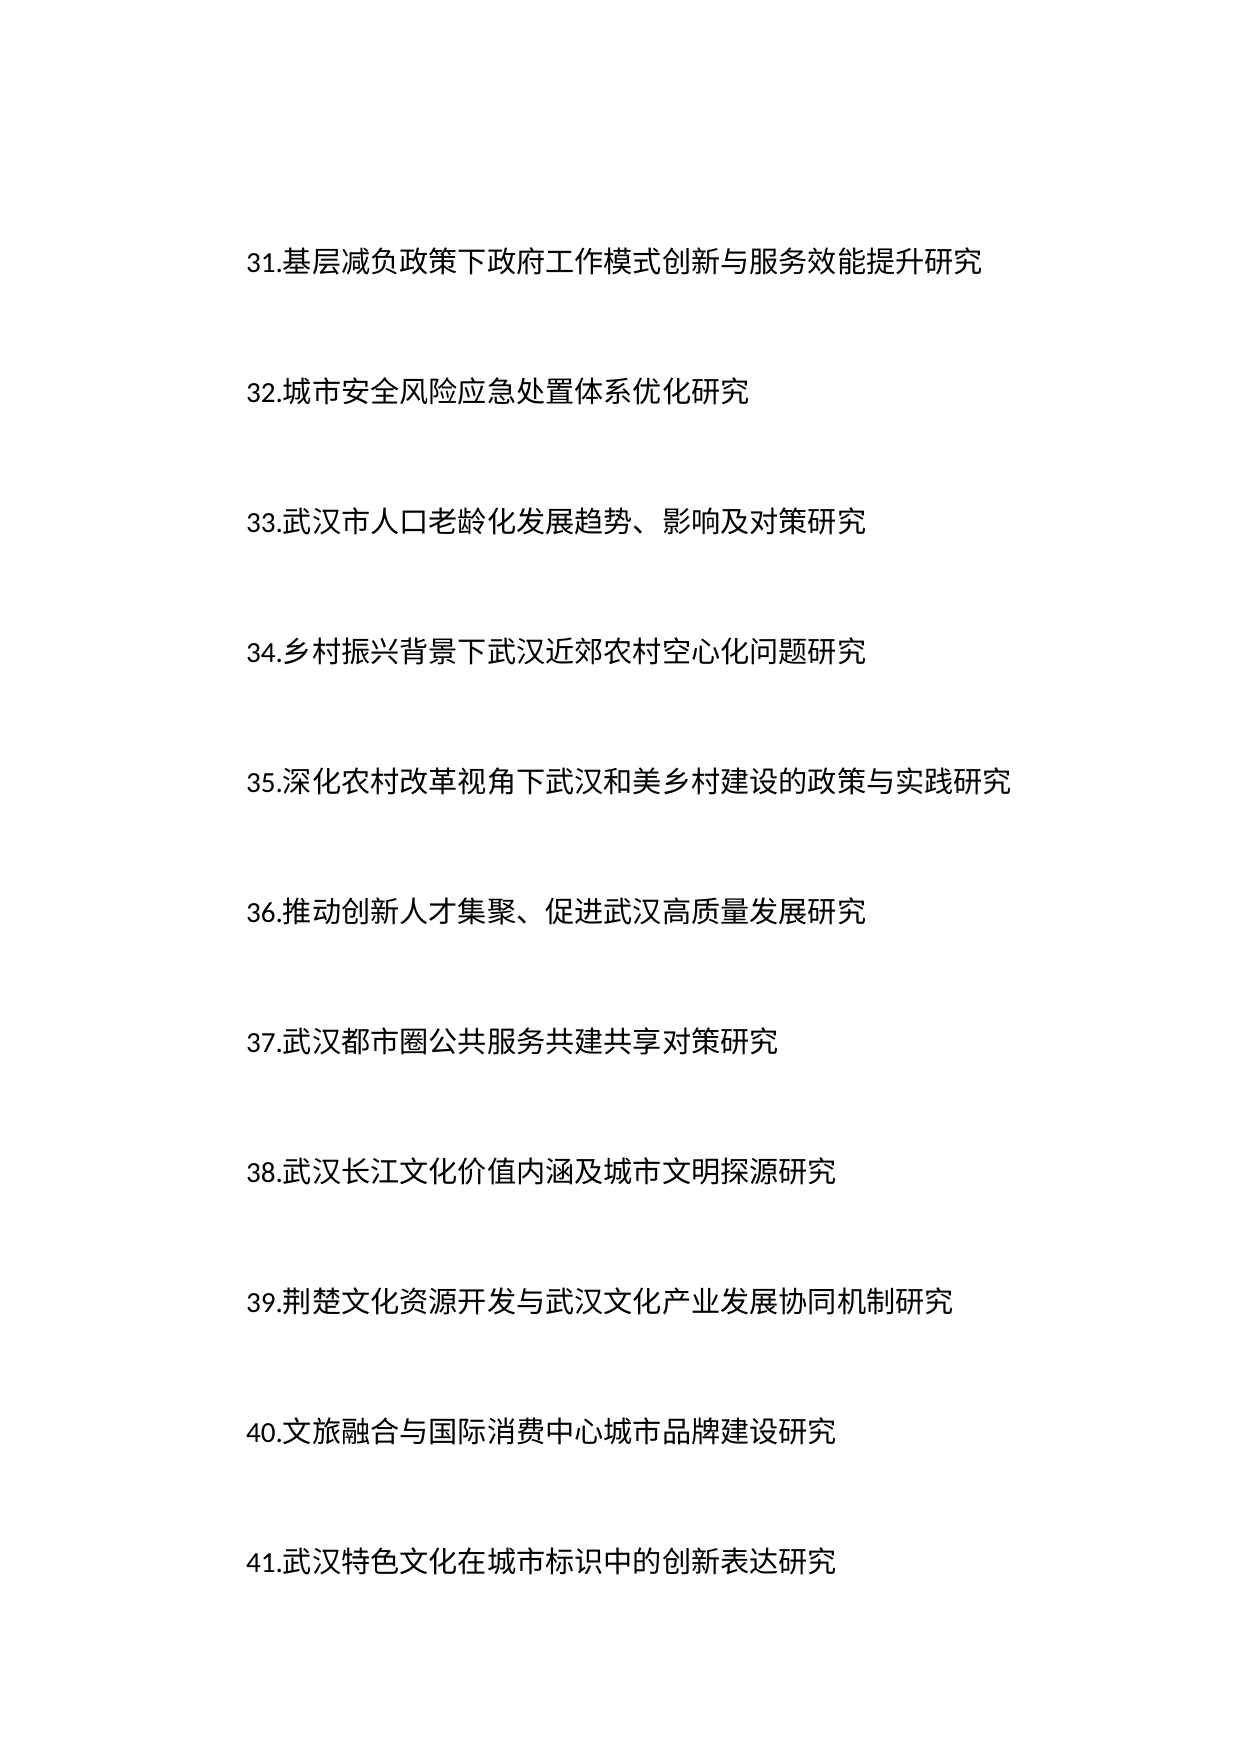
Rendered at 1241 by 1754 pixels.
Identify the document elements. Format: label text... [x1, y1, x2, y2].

text 41.武汉特色文化在城市标识中的创新表达研究 [187, 1527, 1053, 1592]
text 31.基层减负政策下政府工作模式创新与服务效能提升研究 [187, 227, 1053, 292]
text 40.文旅融合与国际消费中心城市品牌建设研究 [187, 1397, 1053, 1462]
text 35.深化农村改革视角下武汉和美乡村建设的政策与实践研究 [187, 747, 1053, 812]
text 39.荆楚文化资源开发与武汉文化产业发展协同机制研究 [187, 1267, 1053, 1332]
text 36.推动创新人才集聚、促进武汉高质量发展研究 [187, 877, 1053, 942]
text 32.城市安全风险应急处置体系优化研究 [187, 357, 1053, 422]
text 38.武汉长江文化价值内涵及城市文明探源研究 [187, 1137, 1053, 1202]
text 33.武汉市人口老龄化发展趋势、影响及对策研究 [187, 487, 1053, 552]
text 37.武汉都市圈公共服务共建共享对策研究 [187, 1007, 1053, 1072]
text 34.乡村振兴背景下武汉近郊农村空心化问题研究 [187, 617, 1053, 682]
